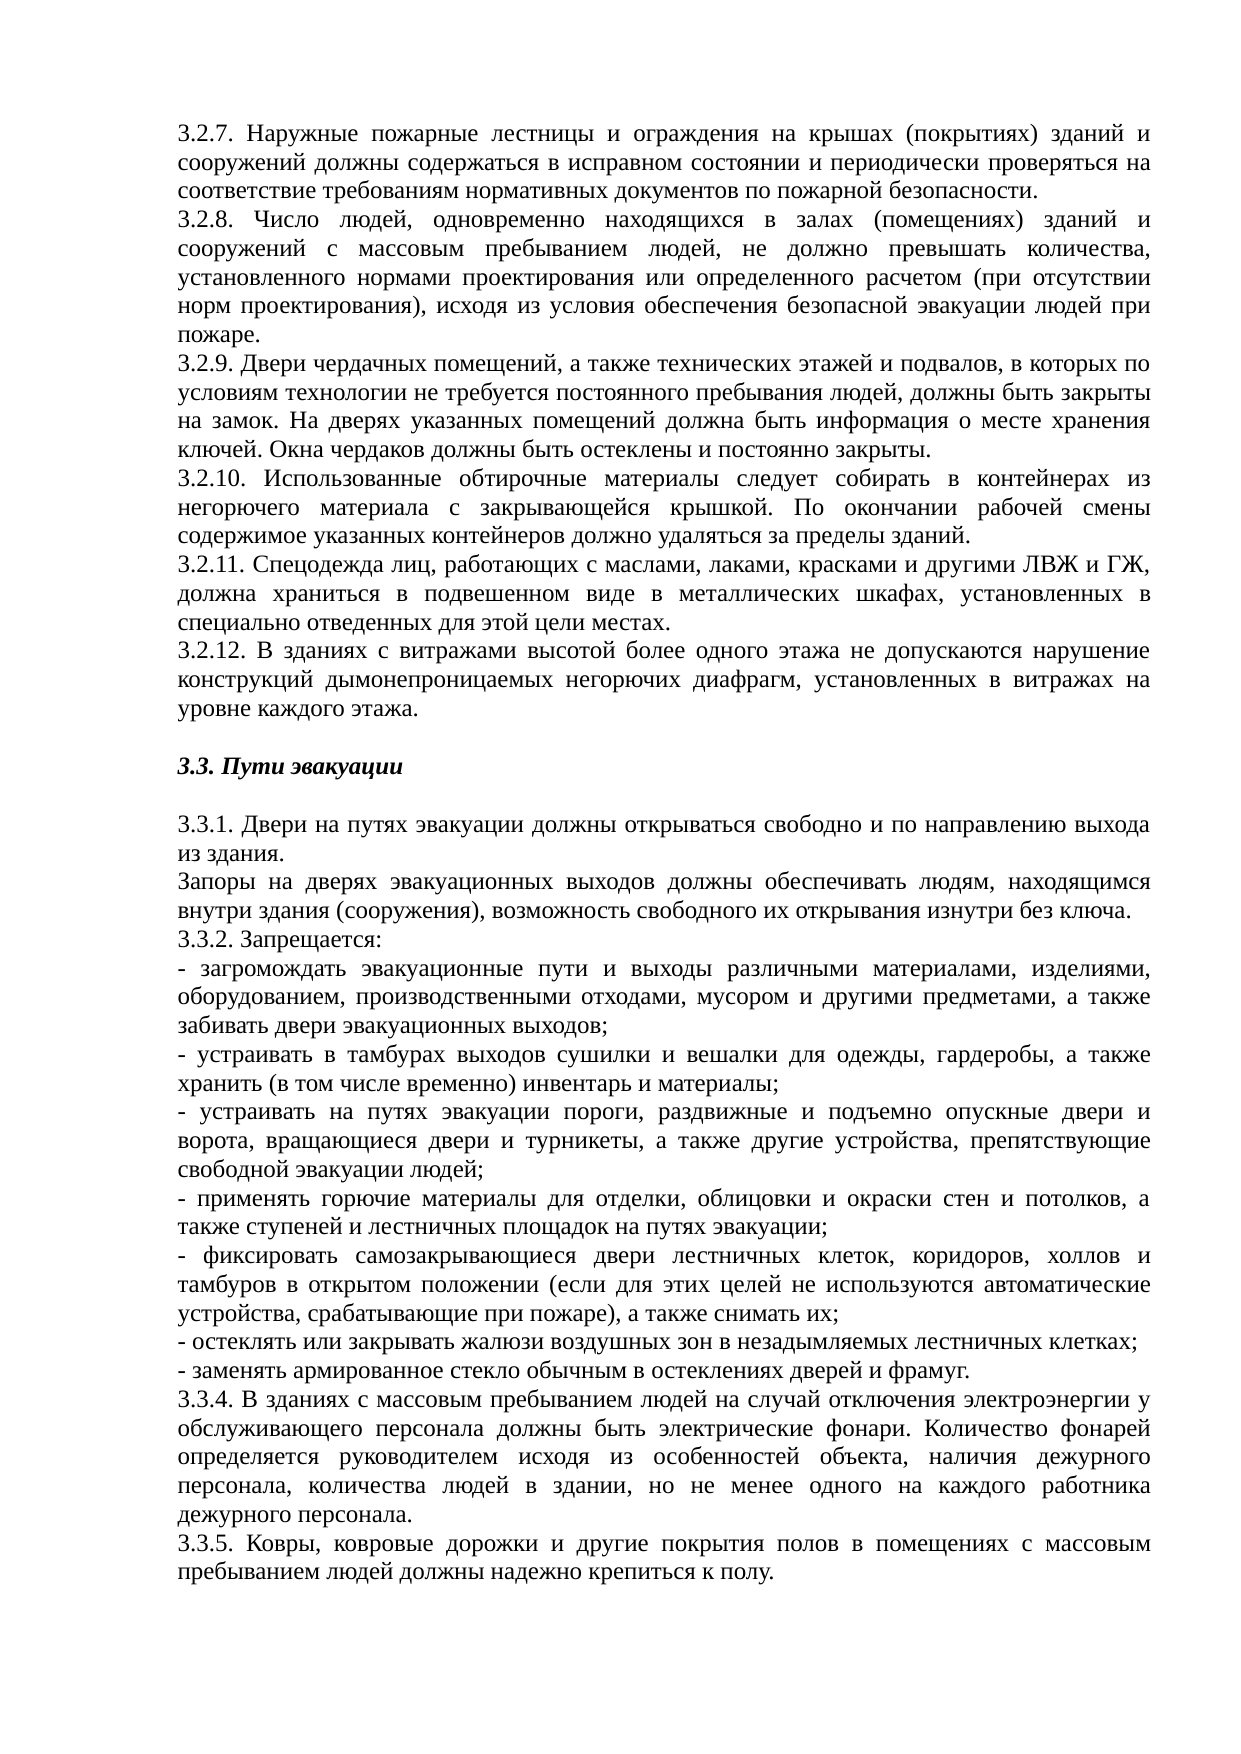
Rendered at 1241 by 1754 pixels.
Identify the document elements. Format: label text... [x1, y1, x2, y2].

text 3.3.5. Ковры, ковровые дорожки и другие покрытия полов в помещениях с массовым пребыванием людей должны надежно крепиться к полу. [177, 1528, 1152, 1585]
text 3.3. Пути эвакуации [177, 751, 1152, 780]
text 3.3.1. Двери на путях эвакуации должны открываться свободно и по направлению выхода из здания. [177, 809, 1152, 866]
text 3.3.2. Запрещается: [177, 924, 1152, 953]
text - фиксировать самозакрывающиеся двери лестничных клеток, коридоров, холлов и тамбуров в открытом положении (если для этих целей не используются автоматические устройства, срабатывающие при пожаре), а также снимать их; [177, 1240, 1152, 1326]
text 3.2.7. Наружные пожарные лестницы и ограждения на крышах (покрытиях) зданий и сооружений должны содержаться в исправном состоянии и периодически проверяться на соответствие требованиям нормативных документов по пожарной безопасности. [177, 118, 1152, 204]
text - применять горючие материалы для отделки, облицовки и окраски стен и потолков, а также ступеней и лестничных площадок на путях эвакуации; [177, 1183, 1152, 1240]
text - устраивать на путях эвакуации пороги, раздвижные и подъемно опускные двери и ворота, вращающиеся двери и турникеты, а также другие устройства, препятствующие свободной эвакуации людей; [177, 1096, 1152, 1183]
text 3.2.11. Спецодежда лиц, работающих с маслами, лаками, красками и другими ЛВЖ и ГЖ, должна храниться в подвешенном виде в металлических шкафах, установленных в специально отведенных для этой цели местах. [177, 549, 1152, 636]
text 3.2.10. Использованные обтирочные материалы следует собирать в контейнерах из негорючего материала с закрывающейся крышкой. По окончании рабочей смены содержимое указанных контейнеров должно удаляться за пределы зданий. [177, 463, 1152, 549]
text 3.2.8. Число людей, одновременно находящихся в залах (помещениях) зданий и сооружений с массовым пребыванием людей, не должно превышать количества, установленного нормами проектирования или определенного расчетом (при отсутствии норм проектирования), исходя из условия обеспечения безопасной эвакуации людей при пожаре. [177, 204, 1152, 348]
text - заменять армированное стекло обычным в остеклениях дверей и фрамуг. [177, 1355, 1152, 1384]
text 3.3.4. В зданиях с массовым пребыванием людей на случай отключения электроэнергии у обслуживающего персонала должны быть электрические фонари. Количество фонарей определяется руководителем исходя из особенностей объекта, наличия дежурного персонала, количества людей в здании, но не менее одного на каждого работника дежурного персонала. [177, 1384, 1152, 1528]
text - остеклять или закрывать жалюзи воздушных зон в незадымляемых лестничных клетках; [177, 1326, 1152, 1355]
text - устраивать в тамбурах выходов сушилки и вешалки для одежды, гардеробы, а также хранить (в том числе временно) инвентарь и материалы; [177, 1039, 1152, 1096]
text 3.2.9. Двери чердачных помещений, а также технических этажей и подвалов, в которых по условиям технологии не требуется постоянного пребывания людей, должны быть закрыты на замок. На дверях указанных помещений должна быть информация о месте хранения ключей. Окна чердаков должны быть остеклены и постоянно закрыты. [177, 348, 1152, 463]
text - загромождать эвакуационные пути и выходы различными материалами, изделиями, оборудованием, производственными отходами, мусором и другими предметами, а также забивать двери эвакуационных выходов; [177, 953, 1152, 1039]
text 3.2.12. В зданиях с витражами высотой более одного этажа не допускаются нарушение конструкций дымонепроницаемых негорючих диафрагм, установленных в витражах на уровне каждого этажа. [177, 636, 1152, 722]
text Запоры на дверях эвакуационных выходов должны обеспечивать людям, находящимся внутри здания (сооружения), возможность свободного их открывания изнутри без ключа. [177, 866, 1152, 924]
